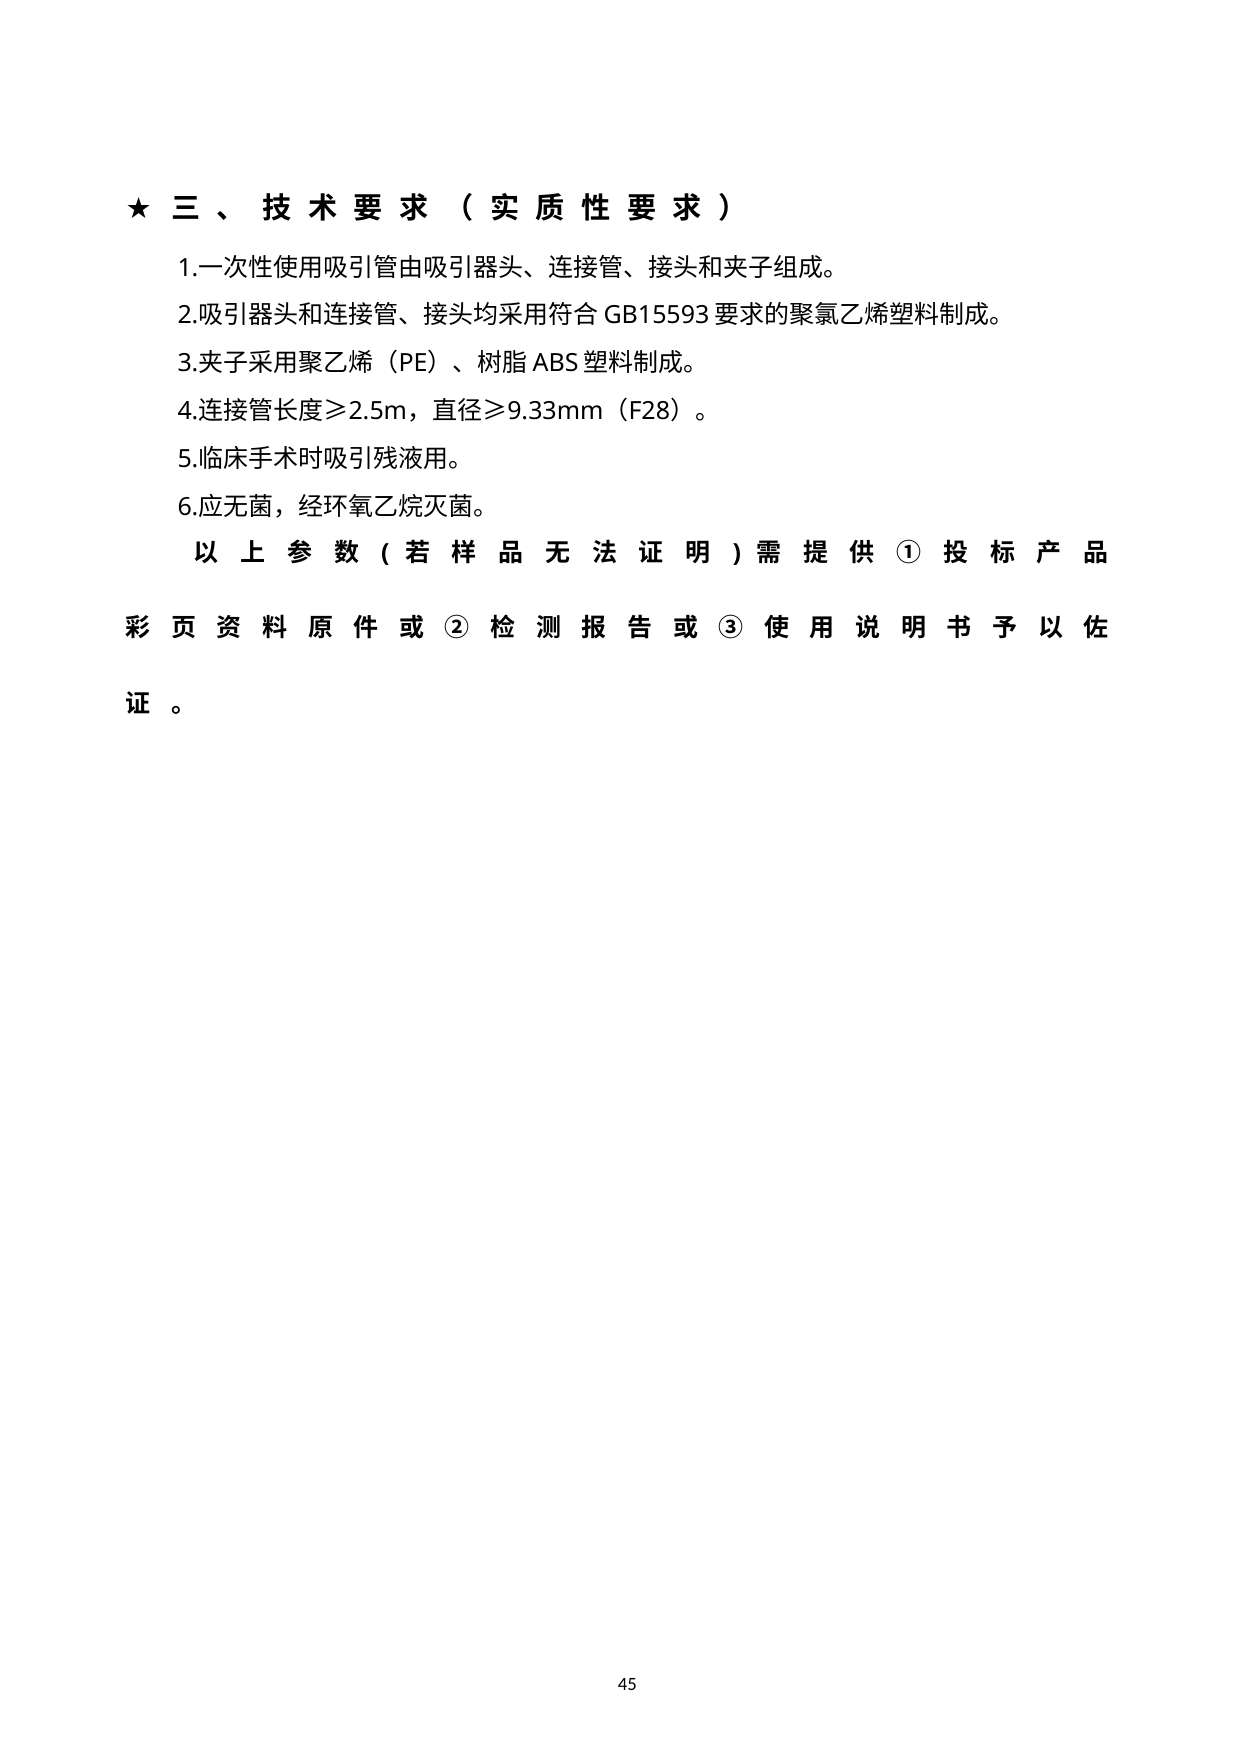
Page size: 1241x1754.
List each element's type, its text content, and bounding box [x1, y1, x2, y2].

text 4.连接管长度≥2.5m，直径≥9.33mm（F28）。 [125, 381, 1129, 429]
text 6.应无菌，经环氧乙烷灭菌。 [125, 477, 1129, 525]
text 3.夹子采用聚乙烯（PE）、树脂ABS塑料制成。 [125, 333, 1129, 381]
text 2.吸引器头和连接管、接头均采用符合GB15593要求的聚氯乙烯塑料制成。 [125, 286, 1129, 333]
text 5.临床手术时吸引残液用。 [125, 429, 1129, 477]
text 1.一次性使用吸引管由吸引器头、连接管、接头和夹子组成。 [125, 238, 1129, 286]
text 以上参数(若样品无法证明)需提供①投标产品彩页资料原件或②检测报告或③使用说明书予以佐证。 [125, 525, 1129, 726]
text ★三、技术要求（实质性要求） [125, 181, 1083, 231]
